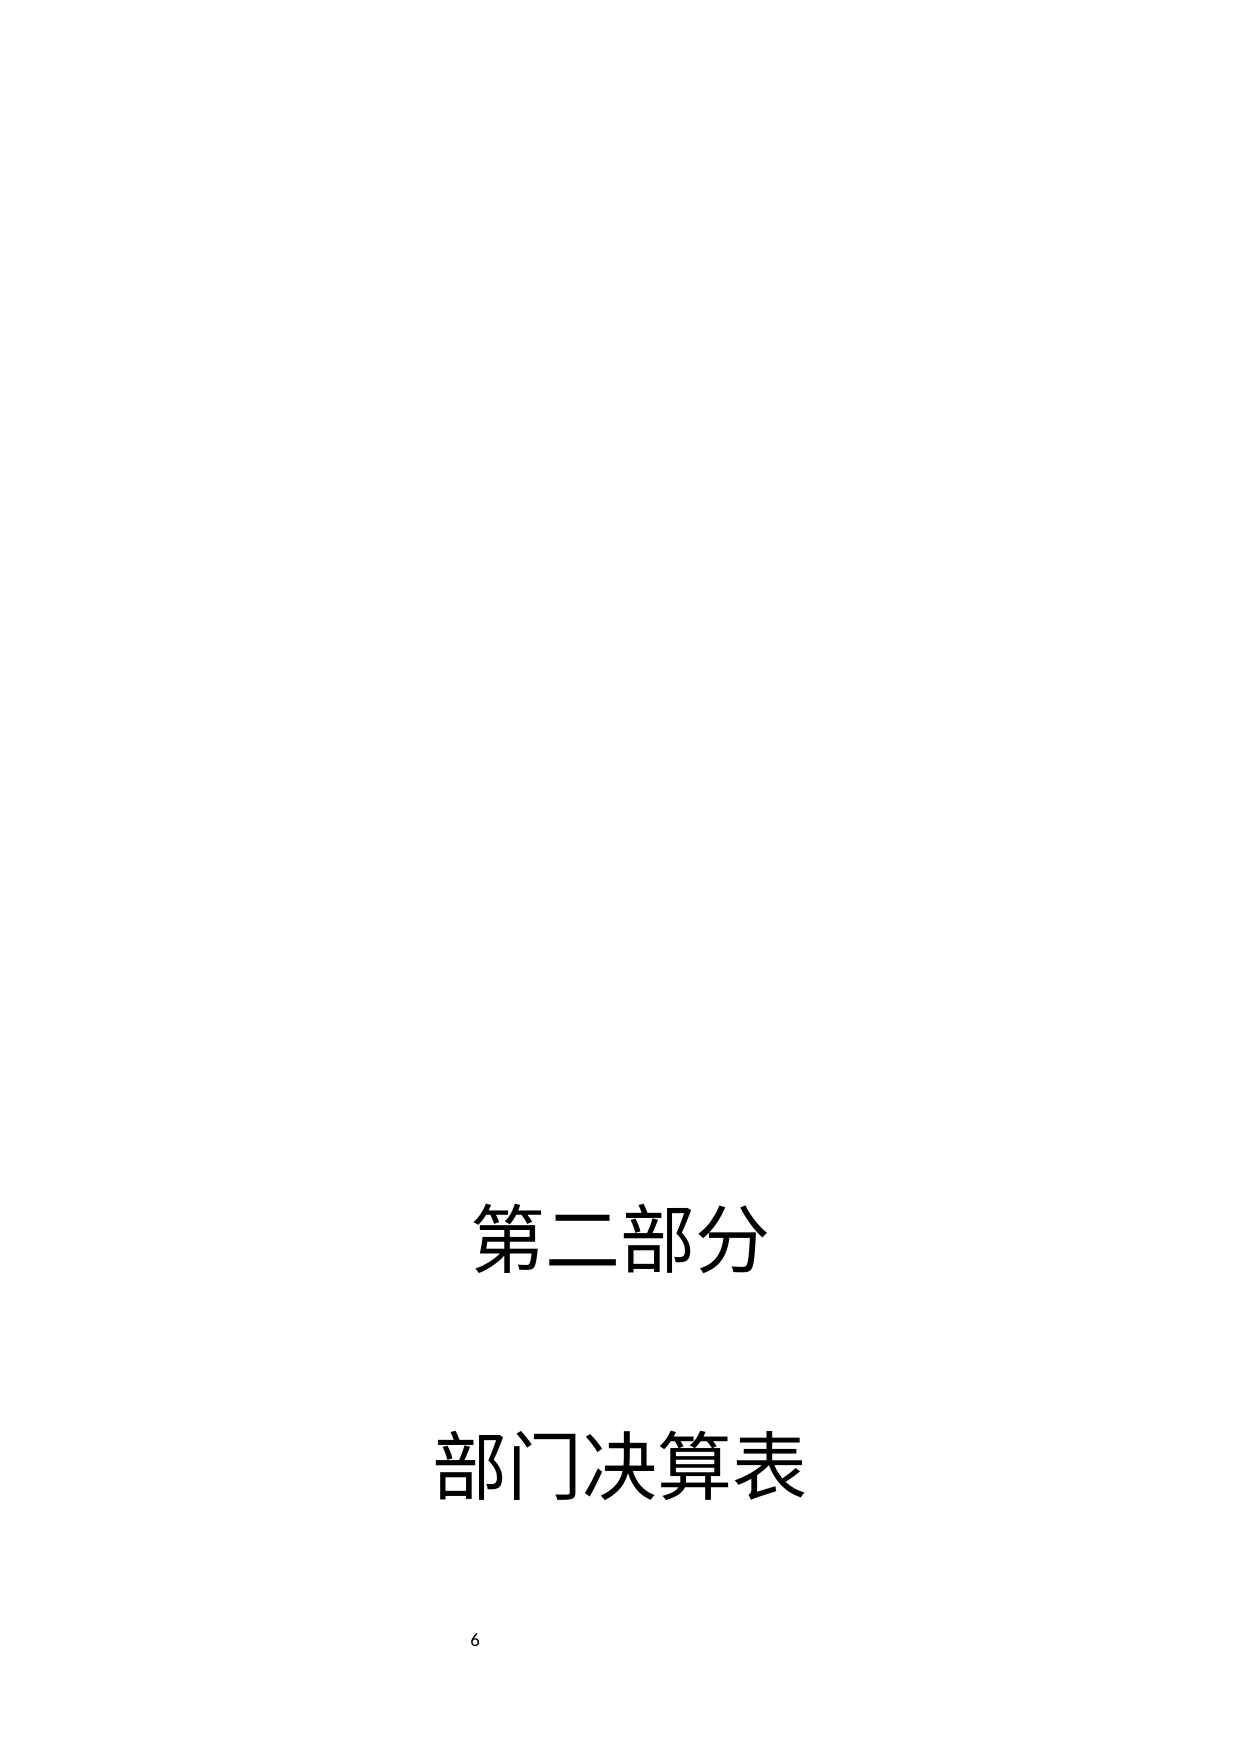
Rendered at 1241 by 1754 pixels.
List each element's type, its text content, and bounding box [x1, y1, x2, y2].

text 第二部分 [148, 1169, 1093, 1299]
text 部门决算表 [148, 1397, 1093, 1527]
